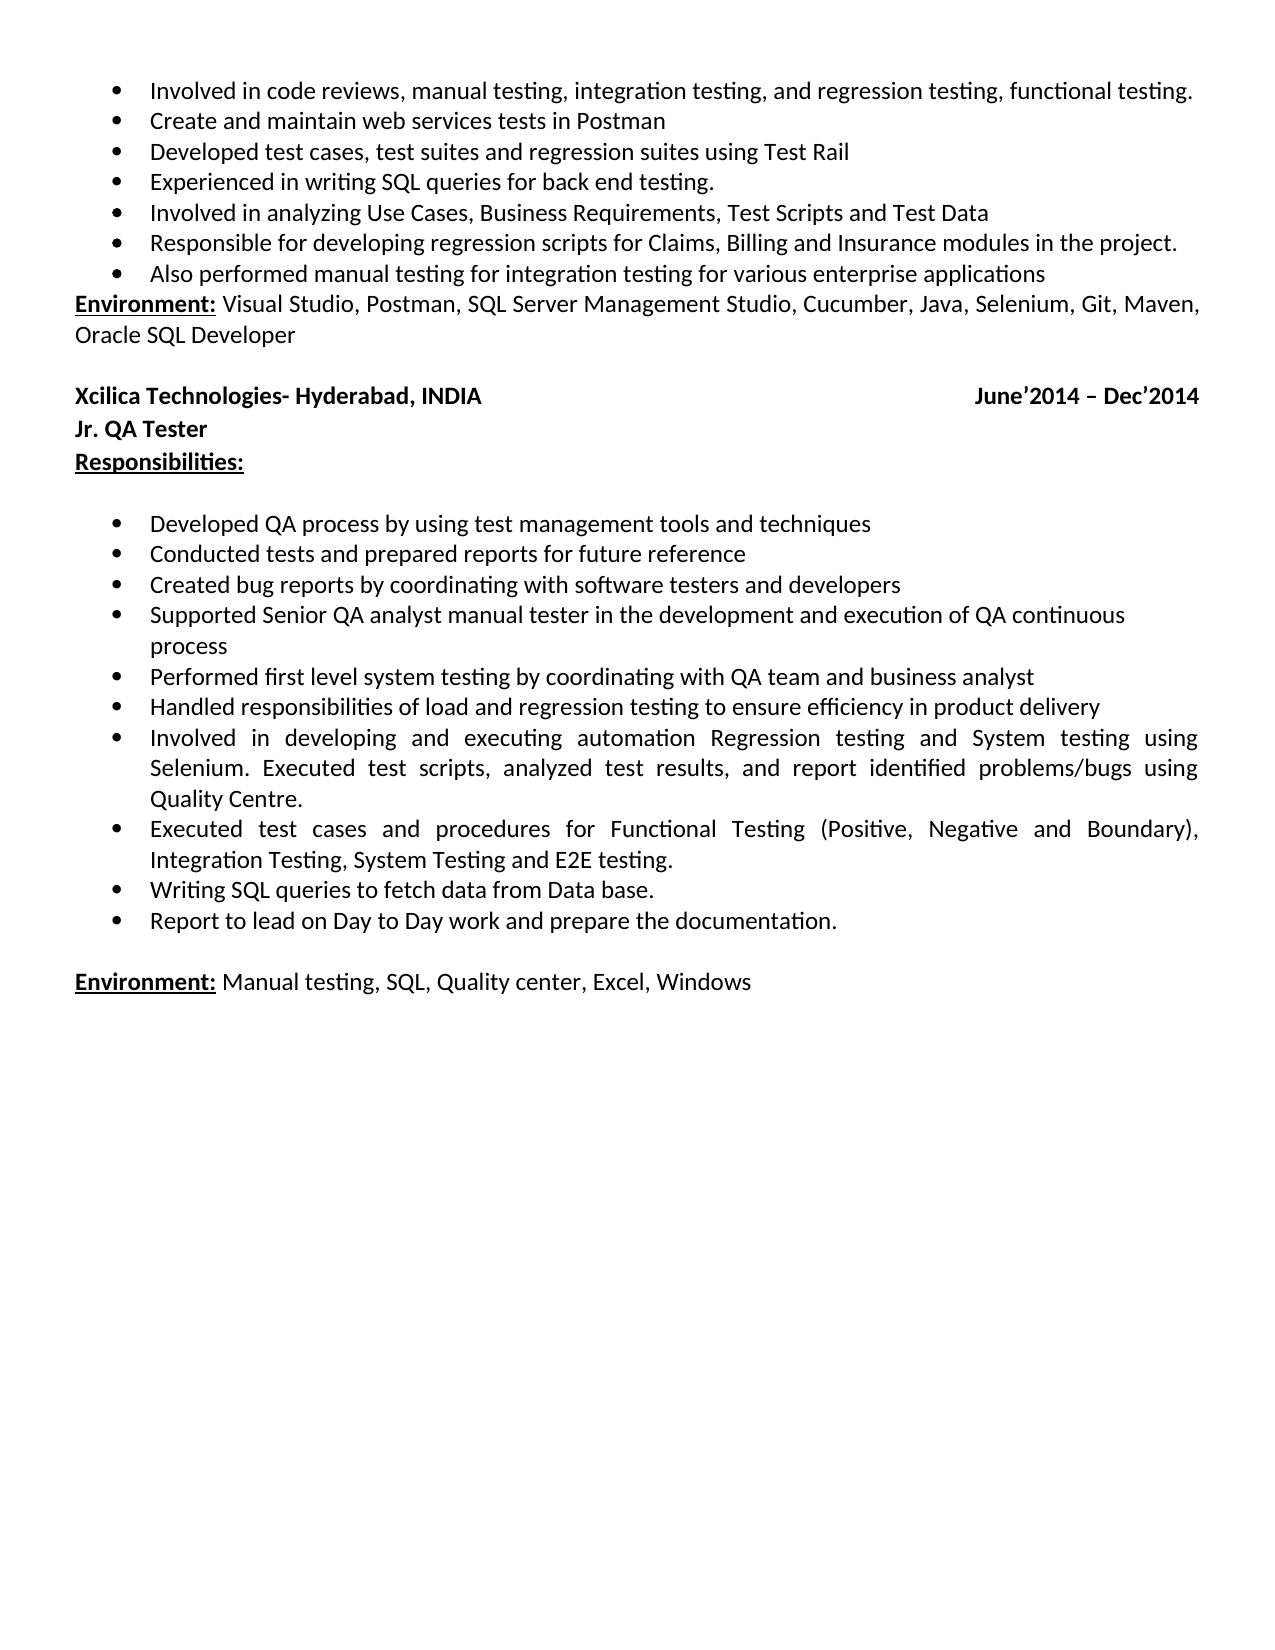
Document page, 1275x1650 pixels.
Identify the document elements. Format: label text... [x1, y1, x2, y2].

list Developed test cases, test suites and regression suites using Test Rail [112, 136, 1202, 167]
list Responsible for developing regression scripts for Claims, Billing and Insurance modules in the project. [112, 228, 1202, 258]
text Xcilica Technologies- Hyderabad, INDIA June’2014 – Dec’2014 [75, 380, 1200, 411]
list Also performed manual testing for integration testing for various enterprise applications [112, 258, 1202, 289]
list Involved in developing and executing automation Regression testing and System testing using Selenium. Executed test scripts, analyzed test results, and report identified problems/bugs using Quality Centre. [112, 722, 1200, 813]
list Involved in code reviews, manual testing, integration testing, and regression testing, functional testing. [112, 75, 1202, 106]
list Performed first level system testing by coordinating with QA team and business analyst [112, 661, 1200, 691]
list Supported Senior QA analyst manual tester in the development and execution of QA continuous process [112, 600, 1200, 661]
list Developed QA process by using test management tools and techniques [112, 508, 1200, 539]
list Report to lead on Day to Day work and prepare the documentation. [112, 905, 1200, 935]
list Created bug reports by coordinating with software testers and developers [112, 569, 1200, 600]
list Involved in analyzing Use Cases, Business Requirements, Test Scripts and Test Data [112, 197, 1202, 228]
list Experienced in writing SQL queries for back end testing. [112, 167, 1202, 197]
list Create and maintain web services tests in Postman [112, 106, 1202, 136]
text Responsibilities: [75, 446, 1200, 477]
text Environment: Manual testing, SQL, Quality center, Excel, Windows [75, 966, 1200, 996]
list Handled responsibilities of load and regression testing to ensure efficiency in product delivery [112, 691, 1200, 722]
list Conducted tests and prepared reports for future reference [112, 539, 1200, 569]
list Writing SQL queries to fetch data from Data base. [112, 874, 1200, 905]
text Jr. QA Tester [75, 413, 1200, 444]
text Environment: Visual Studio, Postman, SQL Server Management Studio, Cucumber, Java, Selenium, Git, Maven, Oracle SQL Developer [75, 289, 1202, 350]
list Executed test cases and procedures for Functional Testing (Positive, Negative and Boundary), Integration Testing, System Testing and E2E testing. [112, 813, 1200, 874]
